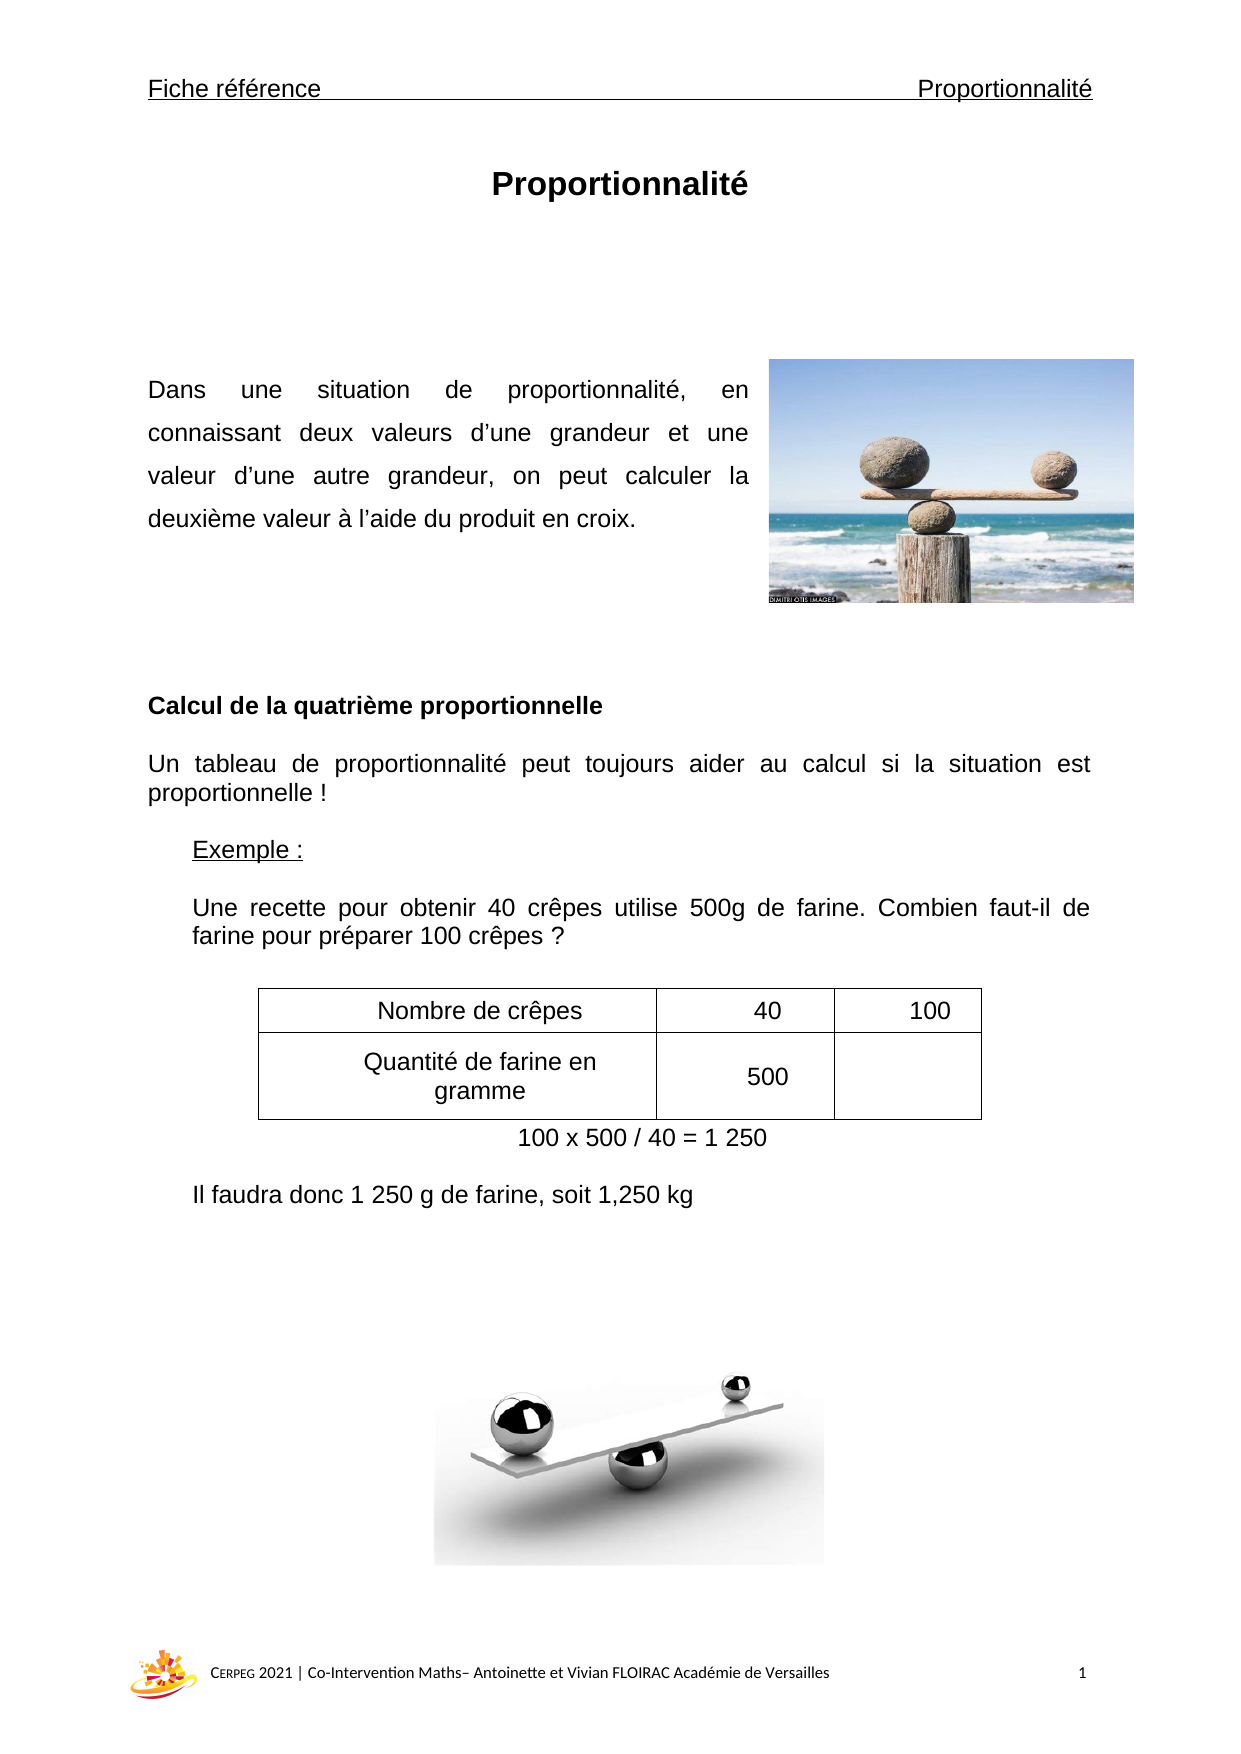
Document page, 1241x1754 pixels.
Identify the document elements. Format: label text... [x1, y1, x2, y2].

table_cell [835, 1033, 981, 1119]
text Il faudra donc 1 250 g de farine, soit 1,250 kg [192, 1180, 1093, 1209]
table_cell 500 [657, 1033, 834, 1119]
text Calcul de la quatrième proportionnelle [148, 691, 1093, 720]
picture [768, 359, 1134, 603]
picture [130, 1649, 198, 1701]
text Dans une situation de proportionnalité, en connaissant deux valeurs d’une grandeur et une valeur d’une autre grandeur, on peut calculer la deuxième valeur à l’aide du produit en croix. [148, 375, 768, 533]
table_header 40 [657, 989, 834, 1032]
text Un tableau de proportionnalité peut toujours aider au calcul si la situation est proportionnelle ! [148, 749, 1093, 806]
text Une recette pour obtenir 40 crêpes utilise 500g de farine. Combien faut-il de farine pour préparer 100 crêpes ? [192, 892, 1093, 950]
table_header Nombre de crêpes [259, 989, 656, 1032]
text Exemple : [192, 835, 1093, 864]
table_cell Quantité de farine en gramme [259, 1033, 656, 1119]
picture [433, 1305, 825, 1566]
text 100 x 500 / 40 = 1 250 [192, 1122, 1093, 1151]
text Proportionnalité [148, 164, 1093, 202]
table_header 100 [835, 989, 981, 1032]
